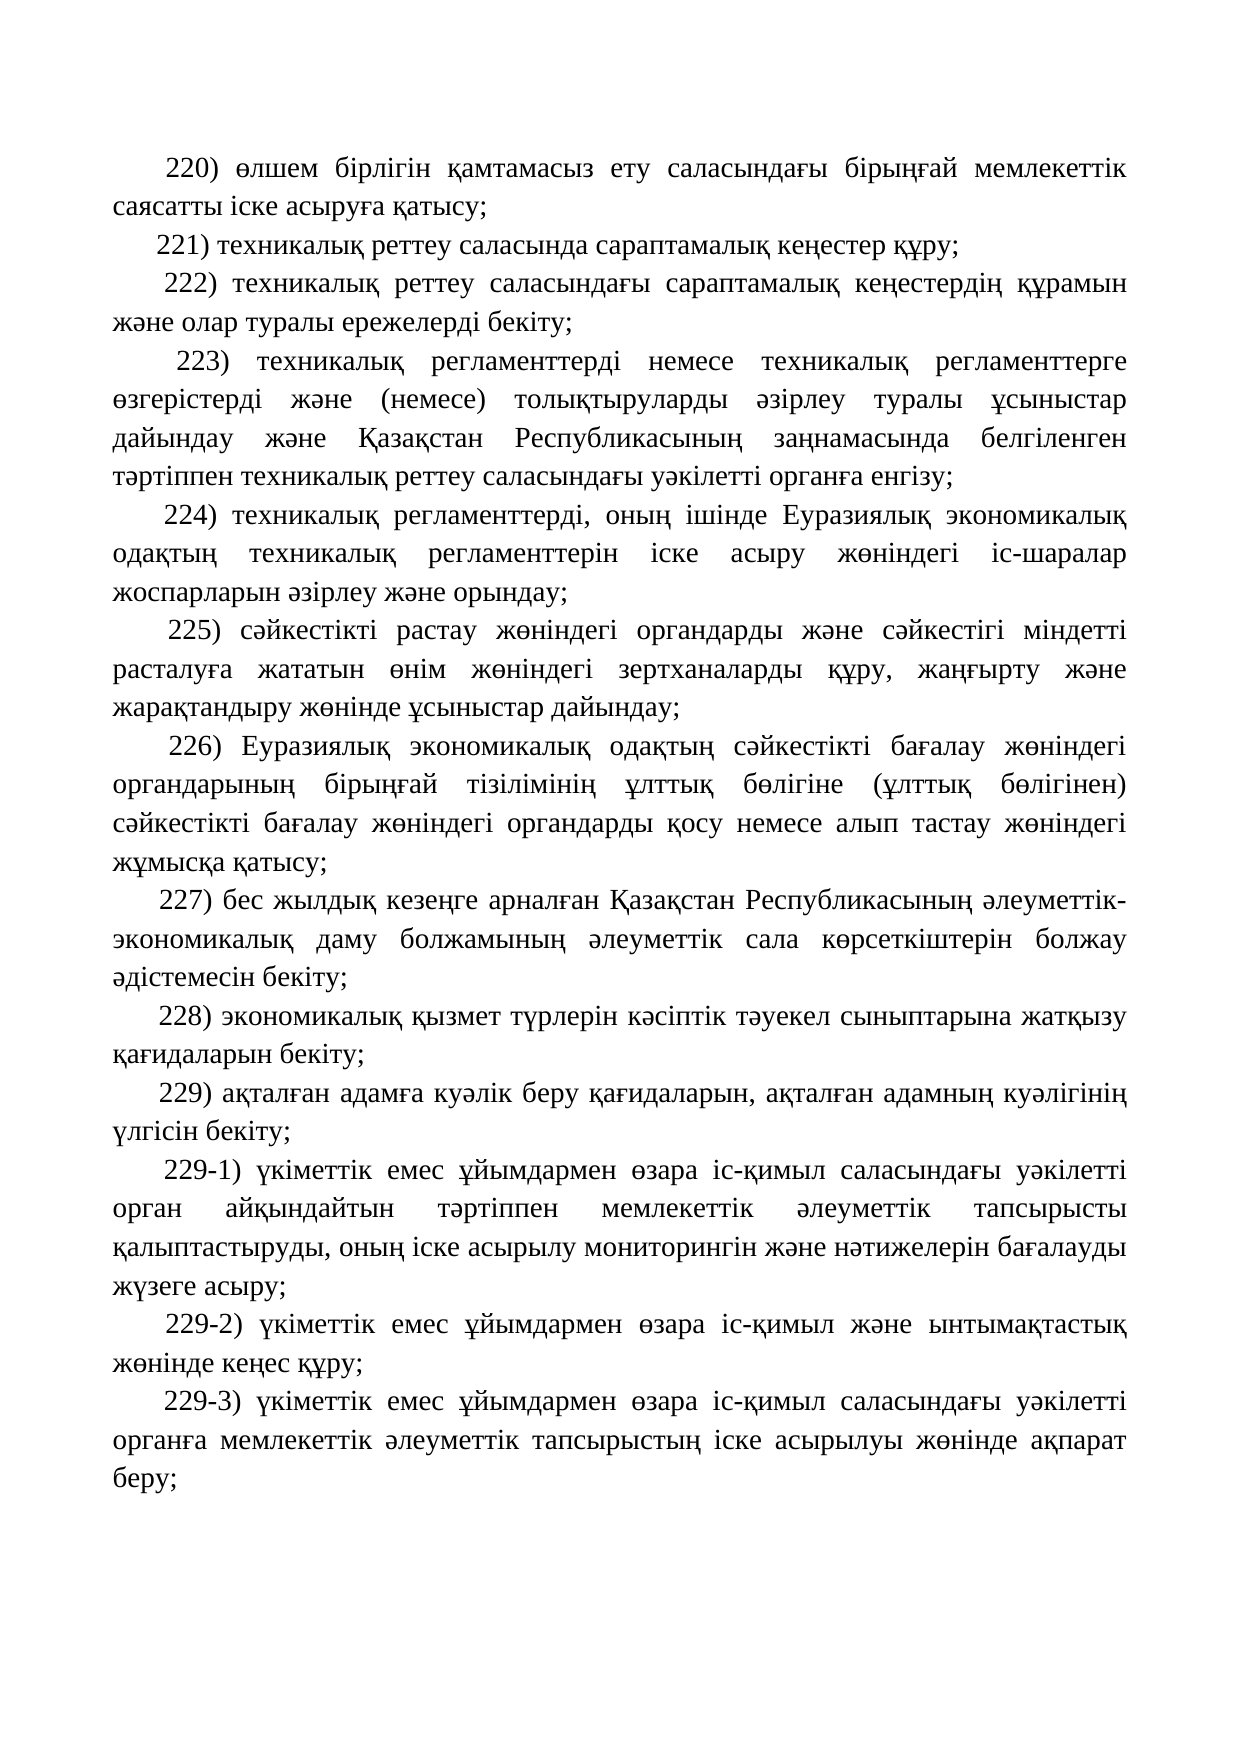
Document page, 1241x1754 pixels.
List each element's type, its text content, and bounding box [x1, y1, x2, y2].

text 222) техникалық реттеу саласындағы сараптамалық кеңестердің құрамын және олар туралы ережелерді бекіту; [112, 266, 1128, 338]
text 228) экономикалық қызмет түрлерiн кәсiптiк тәуекел сыныптарына жатқызу қағидаларын бекiту; [112, 998, 1128, 1070]
text 227) бес жылдық кезеңге арналған Қазақстан Республикасының әлеуметтік-экономикалық даму болжамының әлеуметтік сала көрсеткіштерін болжау әдістемесін бекіту; [112, 882, 1128, 993]
text 225) сәйкестікті растау жөніндегі органдарды және сәйкестігі міндетті расталуға жататын өнім жөніндегі зертханаларды құру, жаңғырту және жарақтандыру жөнінде ұсыныстар дайындау; [112, 612, 1128, 723]
text 226) Еуразиялық экономикалық одақтың сәйкестікті бағалау жөніндегі органдарының бірыңғай тізілімінің ұлттық бөлігіне (ұлттық бөлігінен) сәйкестікті бағалау жөніндегі органдарды қосу немесе алып тастау жөніндегі жұмысқа қатысу; [112, 728, 1128, 877]
text 229) ақталған адамға куәлік беру қағидаларын, ақталған адамның куәлігінің үлгісін бекіту; [112, 1075, 1128, 1147]
text 229-1) үкіметтік емес ұйымдармен өзара іс-қимыл саласындағы уәкілетті орган айқындайтын тәртіппен мемлекеттік әлеуметтік тапсырысты қалыптастыруды, оның іске асырылу мониторингін және нәтижелерін бағалауды жүзеге асыру; [112, 1152, 1128, 1301]
text 229-2) үкіметтік емес ұйымдармен өзара іс-қимыл және ынтымақтастық жөнінде кеңес құру; [112, 1306, 1128, 1378]
text 223) техникалық регламенттерді немесе техникалық регламенттерге өзгерістерді және (немесе) толықтыруларды әзірлеу туралы ұсыныстар дайындау және Қазақстан Республикасының заңнамасында белгіленген тәртіппен техникалық реттеу саласындағы уәкілетті органға енгізу; [112, 343, 1128, 492]
text 221) техникалық реттеу саласында сараптамалық кеңестер құру; [112, 227, 1128, 261]
text 220) өлшем бірлігін қамтамасыз ету саласындағы бірыңғай мемлекеттік саясатты іске асыруға қатысу; [112, 150, 1128, 222]
text 224) техникалық регламенттерді, оның ішінде Еуразиялық экономикалық одақтың техникалық регламенттерін іске асыру жөніндегі іс-шаралар жоспарларын әзірлеу және орындау; [112, 497, 1128, 607]
text 229-3) үкіметтік емес ұйымдармен өзара іс-қимыл саласындағы уәкілетті органға мемлекеттік әлеуметтік тапсырыстың іске асырылуы жөнінде ақпарат беру; [112, 1383, 1128, 1494]
